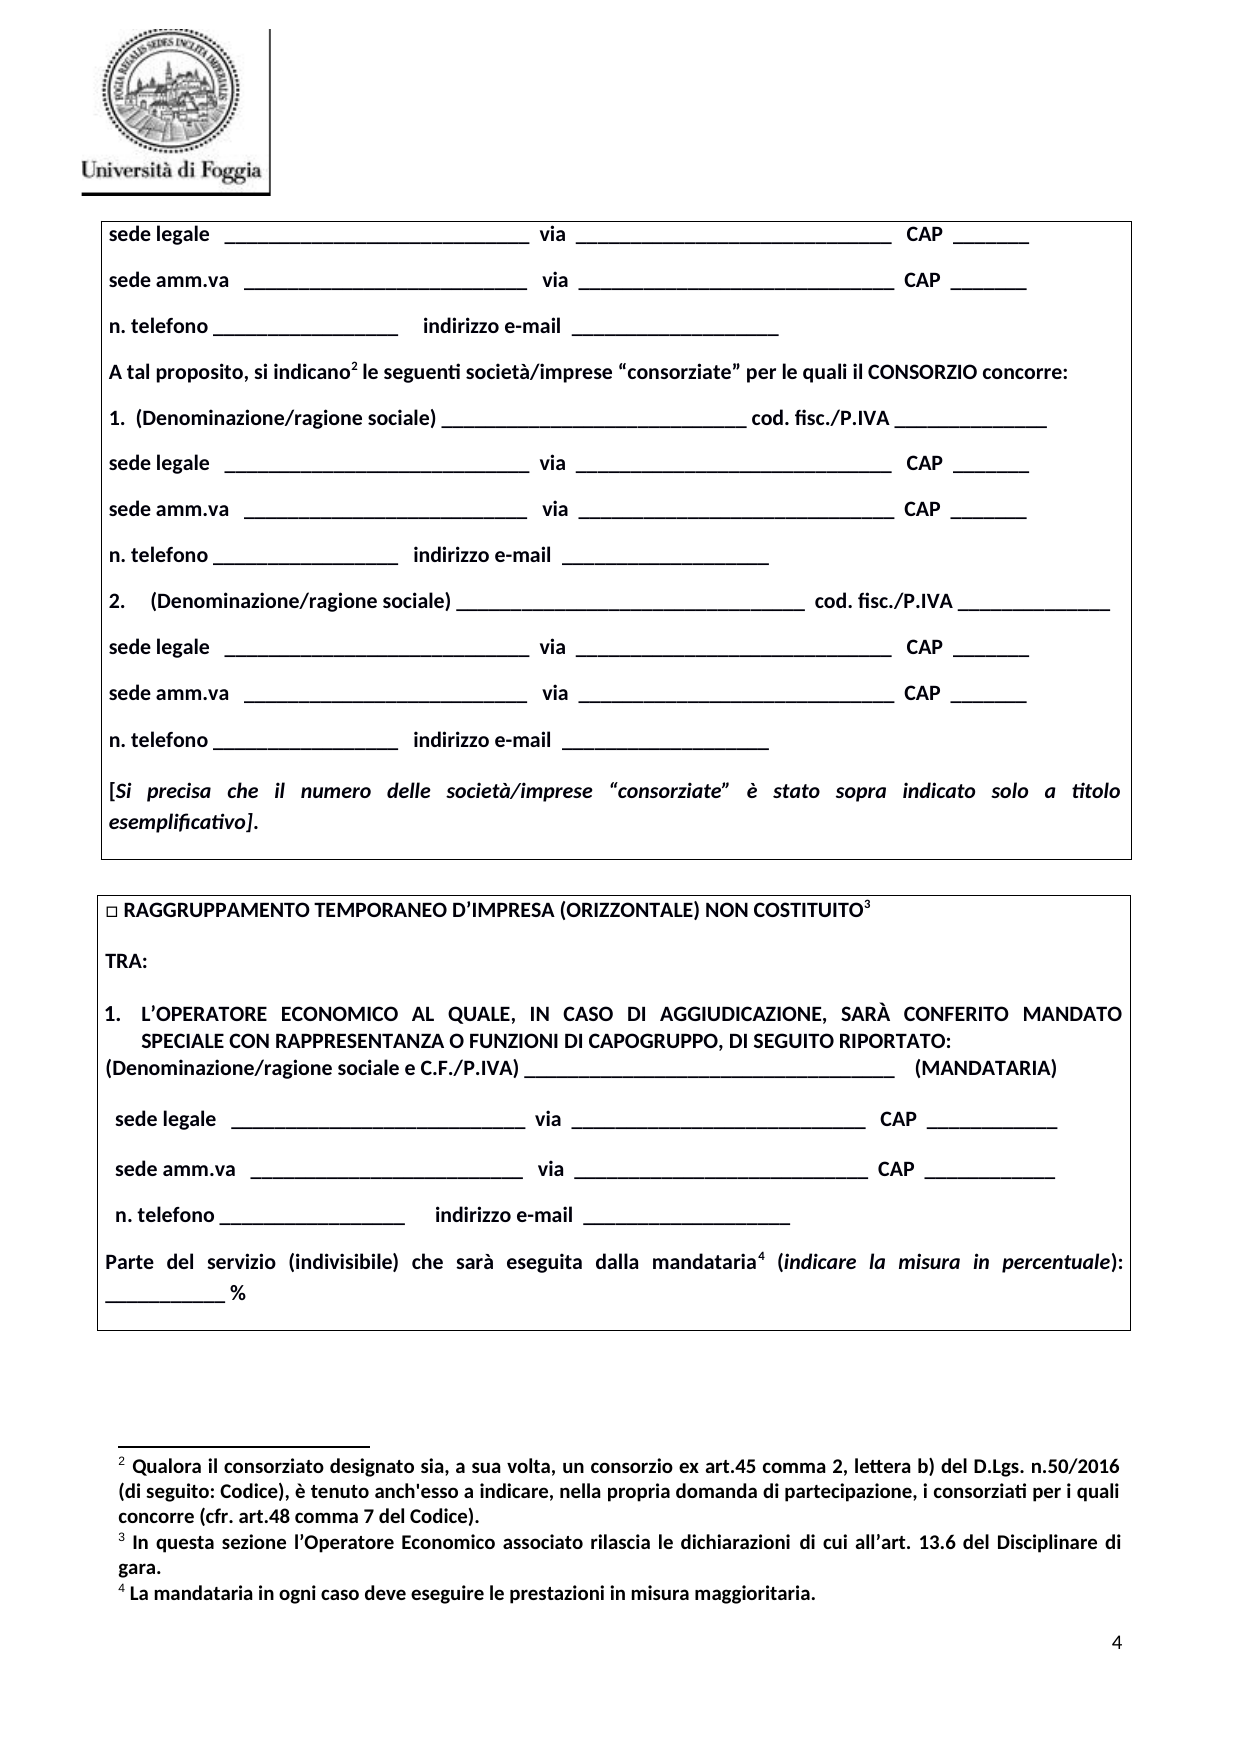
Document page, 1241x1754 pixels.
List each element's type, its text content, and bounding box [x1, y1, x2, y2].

picture [81, 29, 271, 196]
table_header □ RAGGRUPPAMENTO TEMPORANEO D’IMPRESA (ORIZZONTALE) NON COSTITUITO TRA: L’OPERATORE ECONOMICO AL QUALE, IN CASO DI AGGIUDICAZIONE, SARÀ CONFERITO MANDATO SPECIALE CON RAPPRESENTANZA O FUNZIONI DI CAPOGRUPPO, DI SEGUITO RIPORTATO: (Denominazione/ragione sociale e C.F./P.IVA) __________________________________ (MANDATARIA) sede legale ___________________________ via ___________________________ CAP ____________ sede amm.va _________________________ via ___________________________ CAP ____________ n. telefono _________________ indirizzo e-mail ___________________ Parte del servizio (indivisibile) che sarà eseguita dalla mandataria (indicare la misura in percentuale): ___________ % [98, 896, 1130, 1330]
